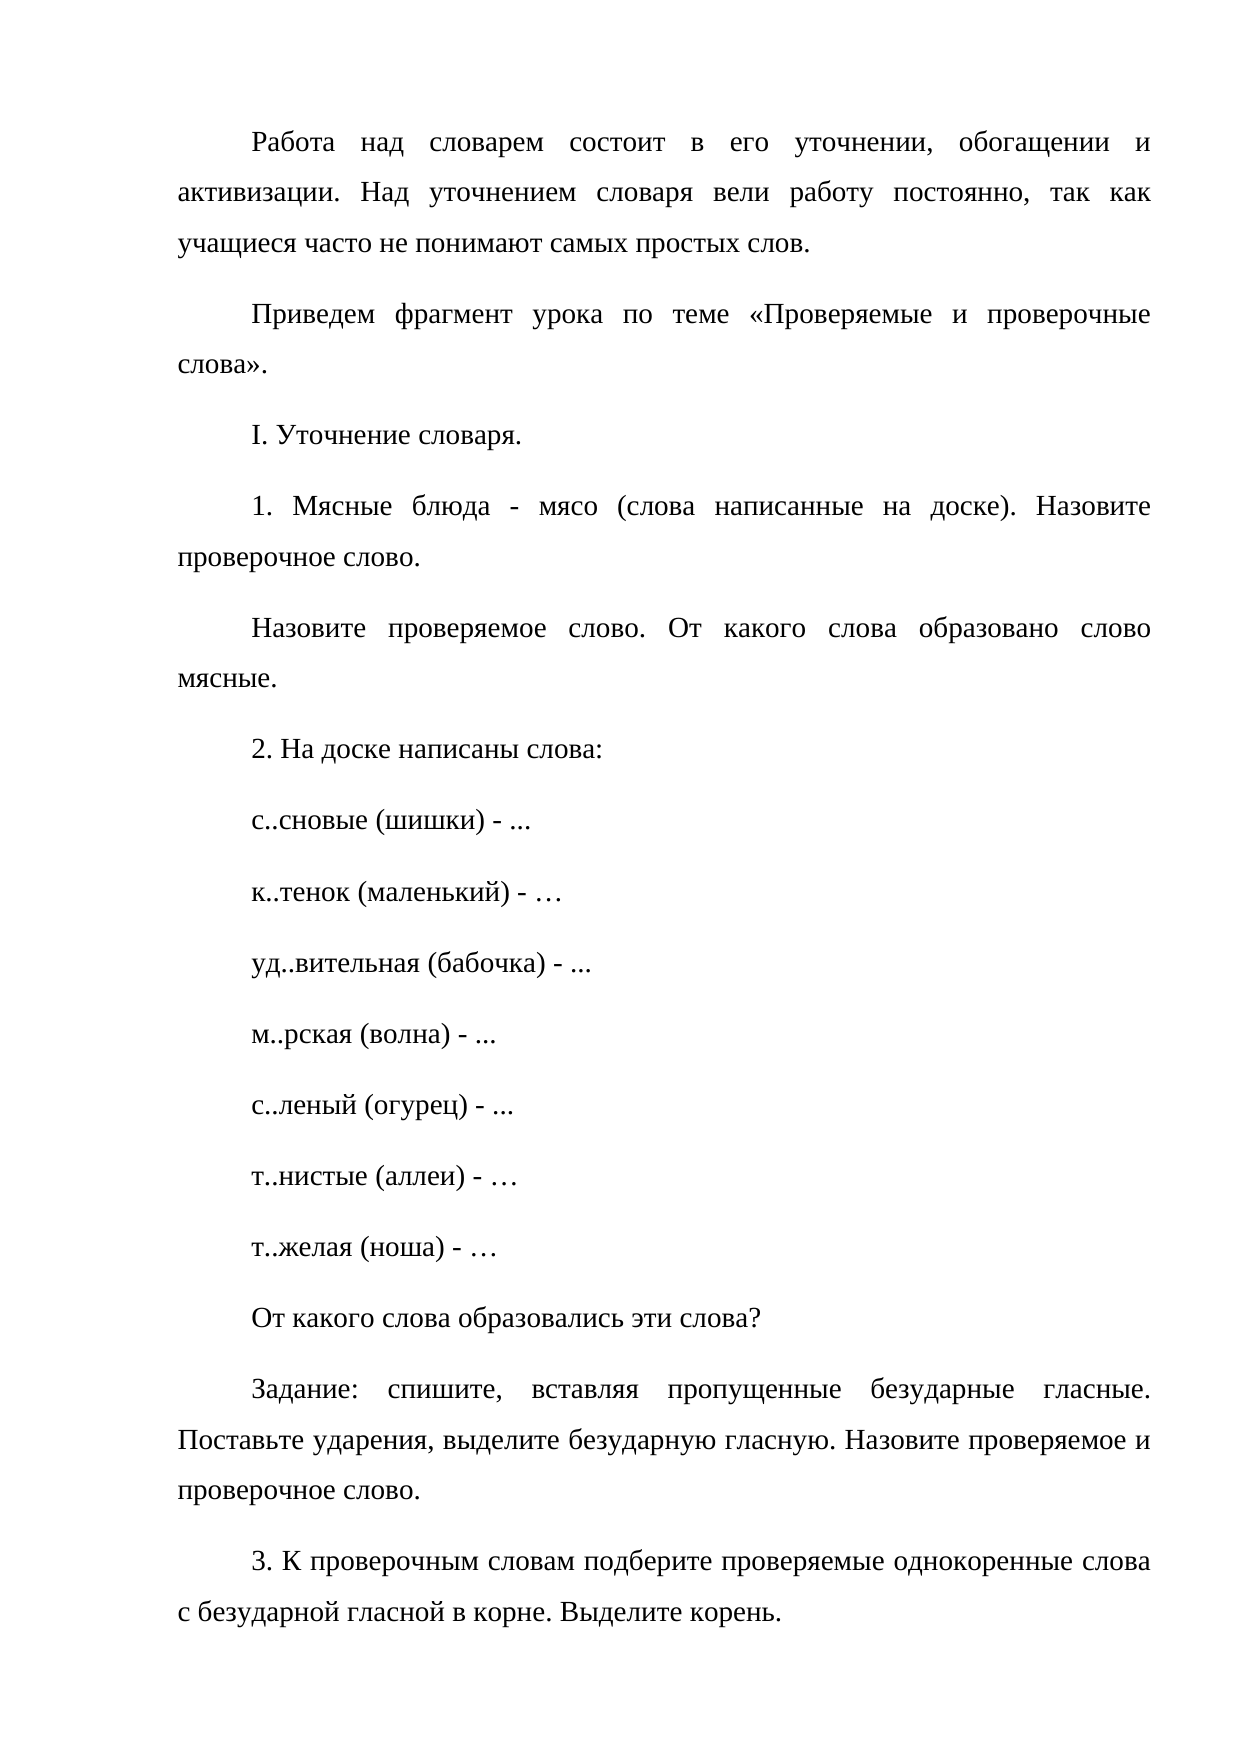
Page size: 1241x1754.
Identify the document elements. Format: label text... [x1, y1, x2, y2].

text Задание: спишите, вставляя пропущенные безударные гласные. Поставьте ударения, выделите безударную гласную. Назовите проверяемое и проверочное слово. [177, 1372, 1152, 1506]
text к..тенок (маленький) - … [177, 874, 1152, 907]
text I. Уточнение словаря. [177, 417, 1152, 451]
text т..нистые (аллеи) - … [177, 1158, 1152, 1192]
text 2. На доске написаны слова: [177, 731, 1152, 765]
text т..желая (ноша) - … [177, 1229, 1152, 1263]
text 3. К проверочным словам подберите проверяемые однокоренные слова с безударной гласной в корне. Выделите корень. [177, 1543, 1152, 1627]
text От какого слова образовались эти слова? [177, 1301, 1152, 1334]
text Работа над словарем состоит в его уточнении, обогащении и активизации. Над уточнением словаря вели работу постоянно, так как учащиеся часто не понимают самых простых слов. [177, 124, 1152, 258]
text с..сновые (шишки) - ... [177, 802, 1152, 836]
text 1. Мясные блюда - мясо (слова написанные на доске). Назовите проверочное слово. [177, 488, 1152, 572]
text уд..вительная (бабочка) - ... [177, 945, 1152, 978]
text Приведем фрагмент урока по теме «Проверяемые и проверочные слова». [177, 296, 1152, 380]
text с..леный (огурец) - ... [177, 1087, 1152, 1121]
text Назовите проверяемое слово. От какого слова образовано слово мясные. [177, 610, 1152, 694]
text м..рская (волна) - ... [177, 1016, 1152, 1049]
